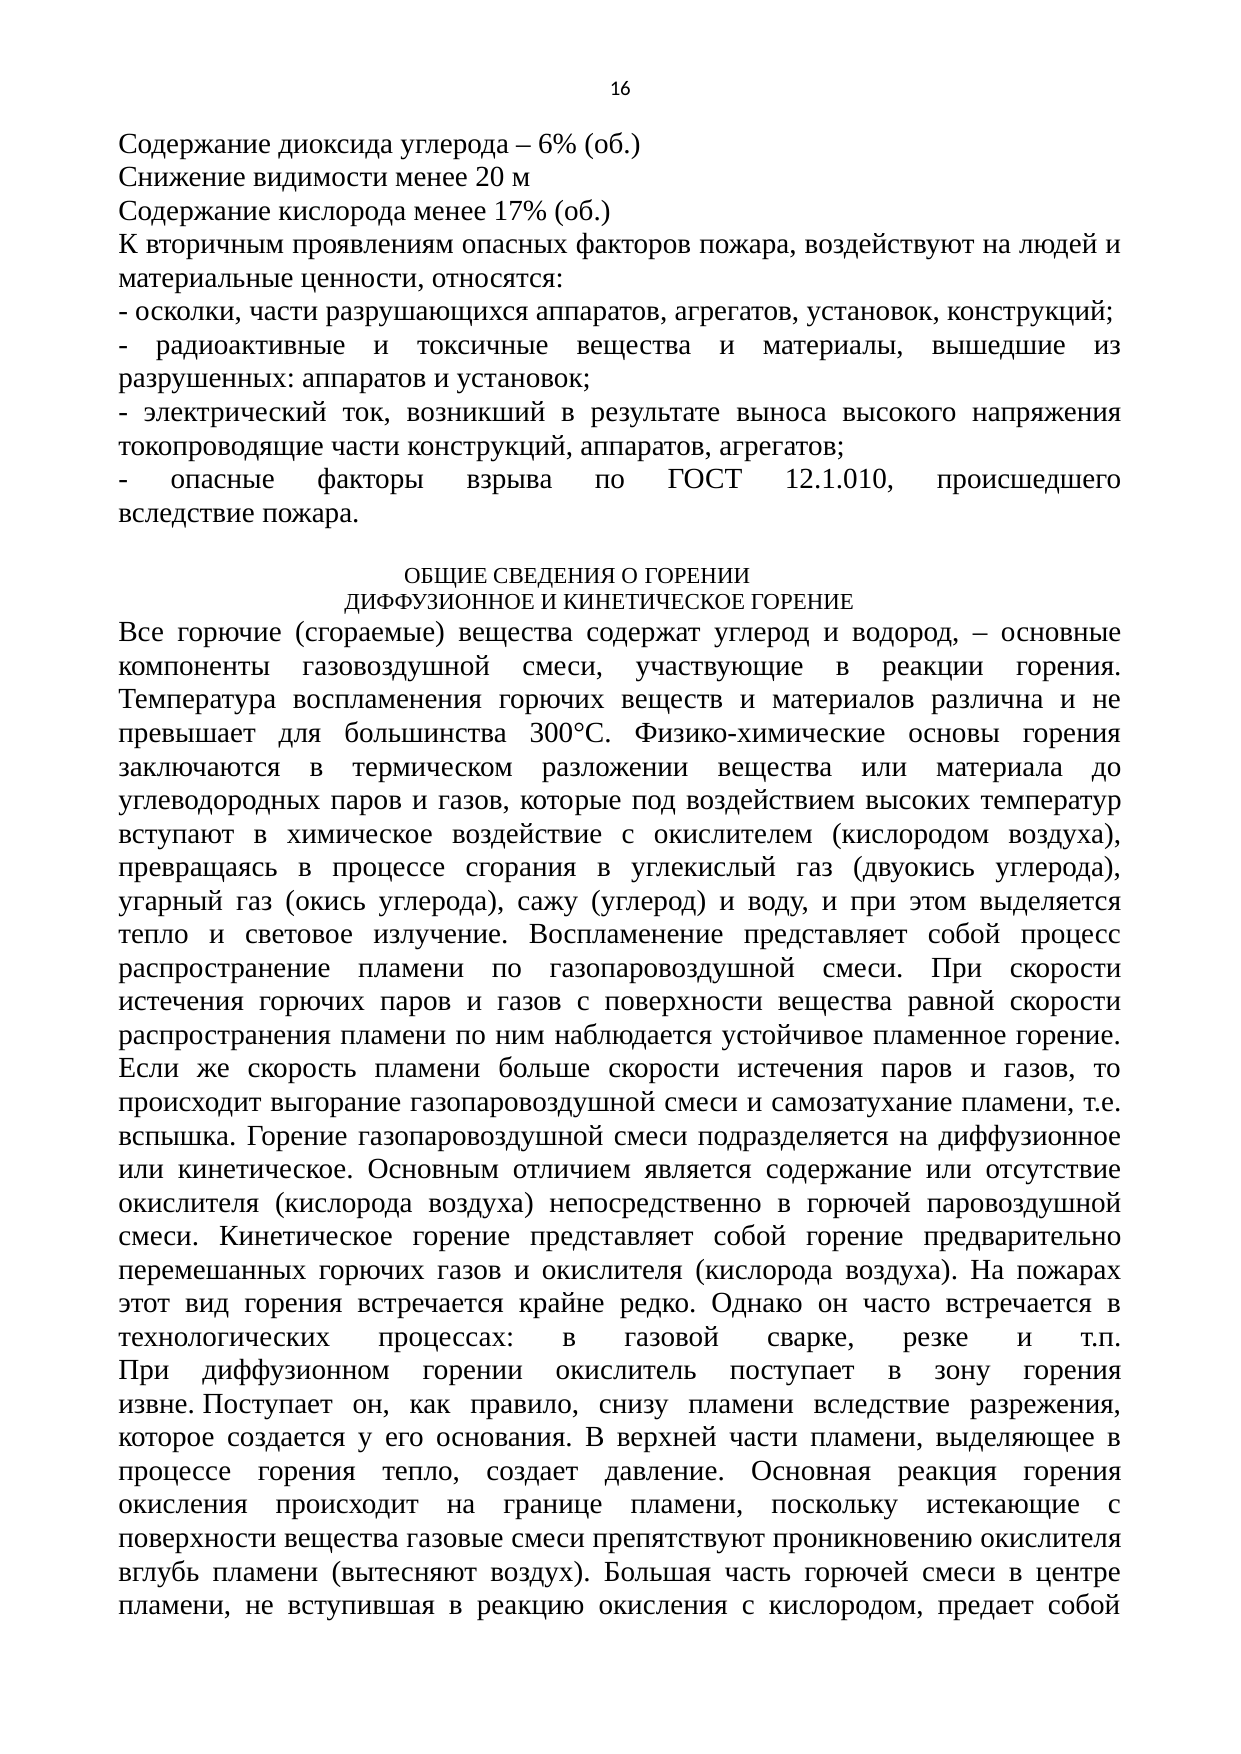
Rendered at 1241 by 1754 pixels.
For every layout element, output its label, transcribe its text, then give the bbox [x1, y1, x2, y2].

text - электрический ток, возникший в результате выноса высокого напряжения токопроводящие части конструкций, аппаратов, агрегатов; [118, 394, 1122, 461]
text К вторичным проявлениям опасных факторов пожара, воздействуют на людей и материальные ценности, относятся: [118, 226, 1122, 293]
text - опасные факторы взрыва по ГОСТ 12.1.010, происшедшего вследствие пожара. [118, 461, 1122, 528]
text Содержание кислорода менее 17% (об.) [118, 193, 1122, 226]
text - радиоактивные и токсичные вещества и материалы, вышедшие из разрушенных: аппаратов и установок; [118, 327, 1122, 394]
text ОБЩИЕ СВЕДЕНИЯ О ГОРЕНИИ [118, 562, 1122, 588]
text Снижение видимости менее 20 м [118, 159, 1122, 193]
text ДИФФУЗИОННОЕ И КИНЕТИЧЕСКОЕ ГОРЕНИЕ [118, 588, 1122, 614]
text Содержание диоксида углерода – 6% (об.) [118, 126, 1122, 159]
text - осколки, части разрушающихся аппаратов, агрегатов, установок, конструкций; [118, 293, 1122, 327]
